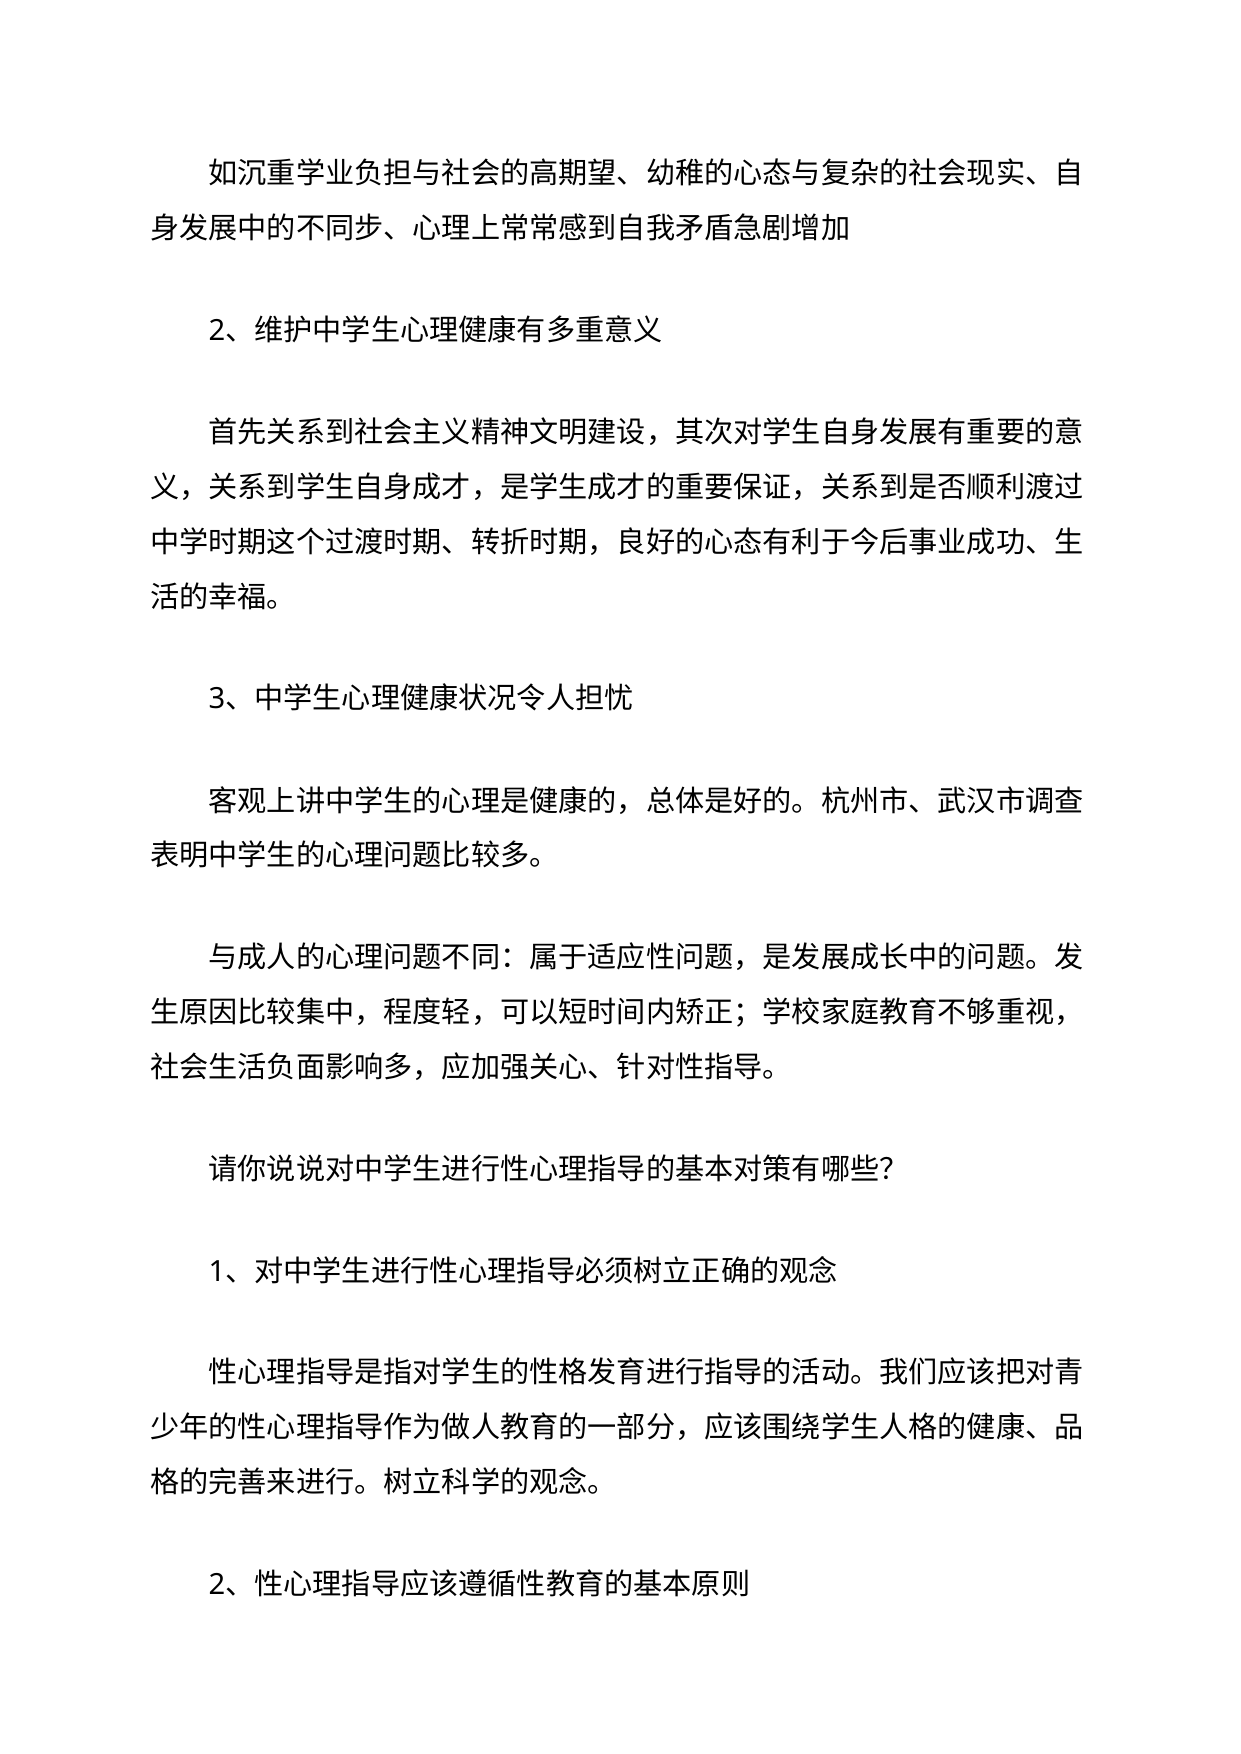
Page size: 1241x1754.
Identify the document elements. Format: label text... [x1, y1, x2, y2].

text 1、对中学生进行性心理指导必须树立正确的观念 [150, 1247, 1090, 1289]
text 3、中学生心理健康状况令人担忧 [150, 675, 1090, 717]
text 如沉重学业负担与社会的高期望、幼稚的心态与复杂的社会现实、自身发展中的不同步、心理上常常感到自我矛盾急剧增加 [150, 150, 1090, 247]
text 首先关系到社会主义精神文明建设，其次对学生自身发展有重要的意义，关系到学生自身成才，是学生成才的重要保证，关系到是否顺利渡过中学时期这个过渡时期、转折时期，良好的心态有利于今后事业成功、生活的幸福。 [150, 409, 1090, 616]
text 请你说说对中学生进行性心理指导的基本对策有哪些？ [150, 1145, 1090, 1188]
text 2、性心理指导应该遵循性教育的基本原则 [150, 1561, 1090, 1603]
text 与成人的心理问题不同：属于适应性问题，是发展成长中的问题。发生原因比较集中，程度轻，可以短时间内矫正；学校家庭教育不够重视，社会生活负面影响多，应加强关心、针对性指导。 [150, 934, 1090, 1086]
text 性心理指导是指对学生的性格发育进行指导的活动。我们应该把对青少年的性心理指导作为做人教育的一部分，应该围绕学生人格的健康、品格的完善来进行。树立科学的观念。 [150, 1349, 1090, 1501]
text 客观上讲中学生的心理是健康的，总体是好的。杭州市、武汉市调查表明中学生的心理问题比较多。 [150, 777, 1090, 874]
text 2、维护中学生心理健康有多重意义 [150, 307, 1090, 349]
